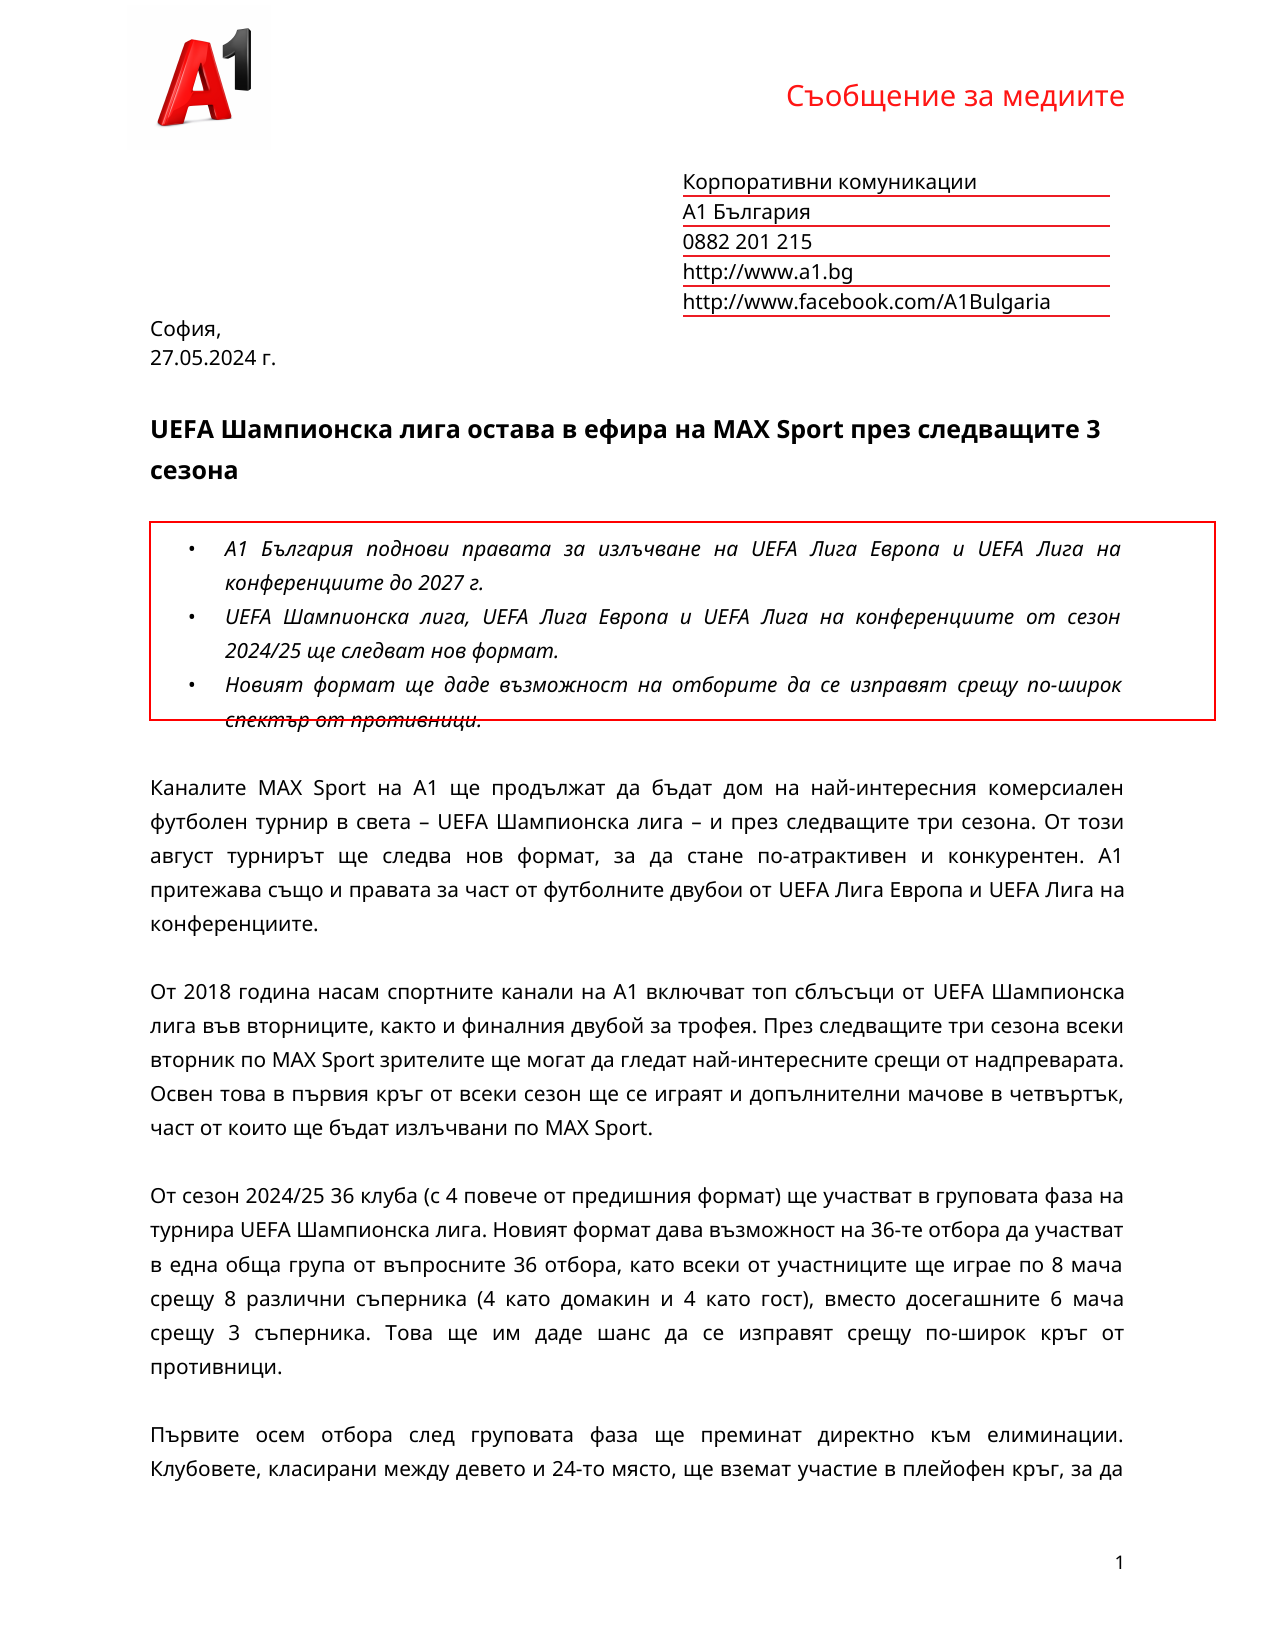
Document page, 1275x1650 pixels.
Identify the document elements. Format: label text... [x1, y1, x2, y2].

table_cell http://www.facebook.com/A1Bulgaria [683, 287, 1110, 315]
table_cell А1 България [683, 197, 1110, 225]
picture [127, 5, 271, 149]
text От сезон 2024/25 36 клуба (с 4 повече от предишния формат) ще участват в груповата фаза на турнира UEFA Шампионска лига. Новият формат дава възможност на 36-те отбора да участват в една обща група от въпросните 36 отбора, като всеки от участниците ще играе по 8 мача срещу 8 различни съперника (4 като домакин и 4 като гост), вместо досегашните 6 мача срещу 3 съперника. Това ще им даде шанс да се изправят срещу по-широк кръг от противници. [150, 1182, 1125, 1380]
table_cell http://www.а1.bg [683, 257, 1110, 285]
list Новият формат ще даде възможност на отборите да се изправят срещу по-широк спектър от противници. [187, 671, 1125, 719]
table_cell 0882 201 215 [683, 227, 1110, 255]
text UEFA Шампионска лига остава в ефира на MAX Sport през следващите 3 сезона [150, 412, 1125, 487]
text София, [91, 314, 1125, 343]
list А1 България поднови правата за излъчване на UEFA Лига Европа и UEFA Лига на конференциите до 2027 г. [187, 534, 1125, 597]
list UEFA Шампионска лига, UEFA Лига Европа и UEFA Лига на конференциите от сезон 2024/25 ще следват нов формат. [187, 602, 1125, 665]
table_header Корпоративни комуникации [683, 168, 1110, 195]
text От 2018 година насам спортните канали на А1 включват топ сблъсъци от UEFA Шампионска лига във вторниците, както и финалния двубой за трофея. През следващите три сезона всеки вторник по MAX Sport зрителите ще могат да гледат най-интересните срещи от надпреварата. Освен това в първия кръг от всеки сезон ще се играят и допълнителни мачове в четвъртък, част от които ще бъдат излъчвани по MAX Sport. [150, 977, 1125, 1142]
text 27.05.2024 г. [150, 343, 1125, 371]
text Каналите MAX Sport на А1 ще продължат да бъдат дом на най-интересния комерсиален футболен турнир в света – UEFA Шампионска лига – и през следващите три сезона. От този август турнирът ще следва нов формат, за да стане по-атрактивен и конкурентен. A1 притежава също и правата за част от футболните двубои от UEFA Лига Европа и UEFA Лига на конференциите. [150, 773, 1125, 937]
